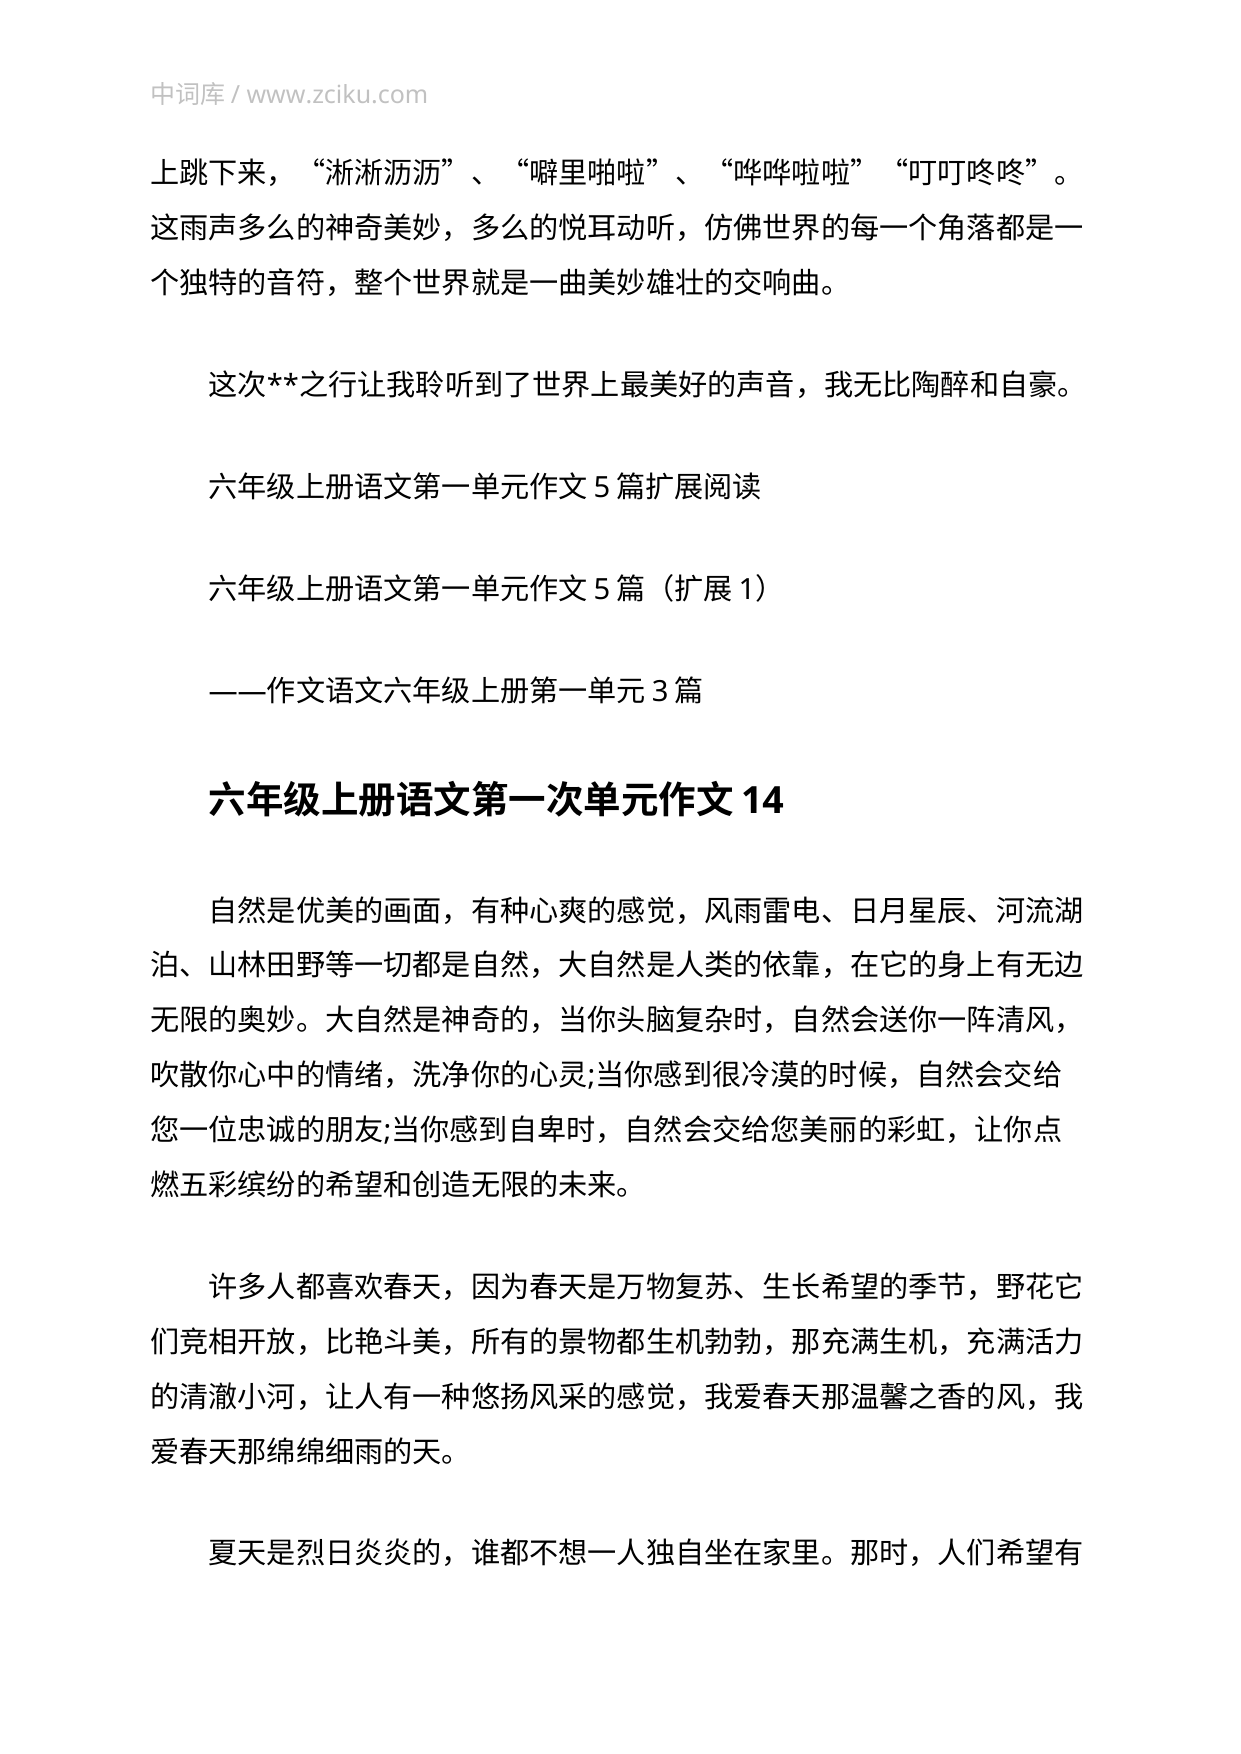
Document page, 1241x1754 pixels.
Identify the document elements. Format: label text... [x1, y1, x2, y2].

text 这次**之行让我聆听到了世界上最美好的声音，我无比陶醉和自豪。 [150, 362, 1090, 404]
text 六年级上册语文第一单元作文5篇（扩展1） [150, 566, 1090, 608]
text 六年级上册语文第一次单元作文14 [150, 769, 1090, 824]
text 自然是优美的画面，有种心爽的感觉，风雨雷电、日月星辰、河流湖泊、山林田野等一切都是自然，大自然是人类的依靠，在它的身上有无边无限的奥妙。大自然是神奇的，当你头脑复杂时，自然会送你一阵清风，吹散你心中的情绪，洗净你的心灵;当你感到很冷漠的时候，自然会交给您一位忠诚的朋友;当你感到自卑时，自然会交给您美丽的彩虹，让你点燃五彩缤纷的希望和创造无限的未来。 [150, 887, 1090, 1204]
text 许多人都喜欢春天，因为春天是万物复苏、生长希望的季节，野花它们竞相开放，比艳斗美，所有的景物都生机勃勃，那充满生机，充满活力的清澈小河，让人有一种悠扬风采的感觉，我爱春天那温馨之香的风，我爱春天那绵绵细雨的天。 [150, 1263, 1090, 1471]
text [150, 1530, 1090, 1572]
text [150, 150, 1090, 302]
text 六年级上册语文第一单元作文5篇扩展阅读 [150, 463, 1090, 506]
text ——作文语文六年级上册第一单元3篇 [150, 667, 1090, 710]
